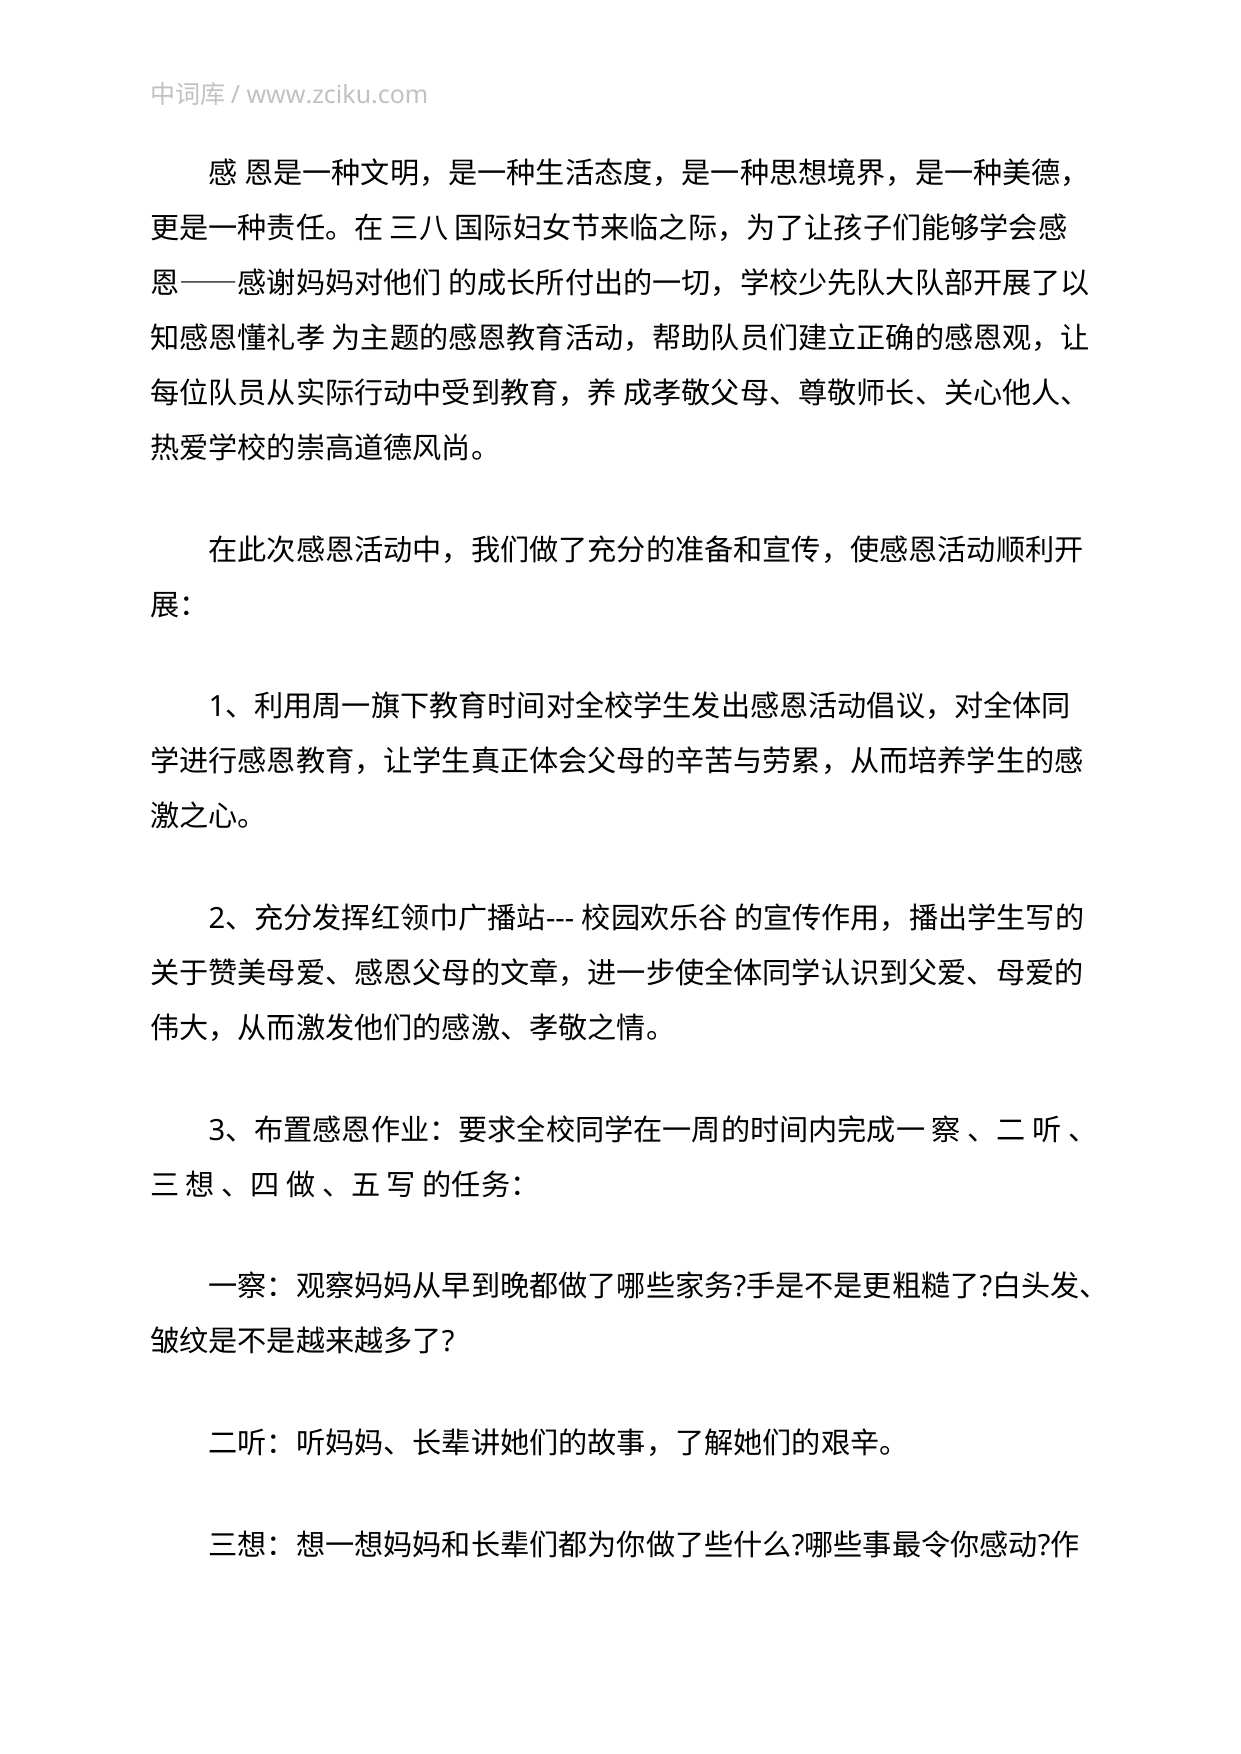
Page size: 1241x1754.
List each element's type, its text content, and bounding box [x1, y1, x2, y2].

text 2、充分发挥红领巾广播站--- 校园欢乐谷 的宣传作用，播出学生写的关于赞美母爱、感恩父母的文章，进一步使全体同学认识到父爱、母爱的伟大，从而激发他们的感激、孝敬之情。 [150, 894, 1090, 1047]
text 一察：观察妈妈从早到晚都做了哪些家务?手是不是更粗糙了?白头发、皱纹是不是越来越多了? [150, 1263, 1090, 1360]
text 二听：听妈妈、长辈讲她们的故事，了解她们的艰辛。 [150, 1420, 1090, 1462]
text 感 恩是一种文明，是一种生活态度，是一种思想境界，是一种美德，更是一种责任。在 三八 国际妇女节来临之际，为了让孩子们能够学会感恩――感谢妈妈对他们 的成长所付出的一切，学校少先队大队部开展了以 知感恩懂礼孝 为主题的感恩教育活动，帮助队员们建立正确的感恩观，让每位队员从实际行动中受到教育，养 成孝敬父母、尊敬师长、关心他人、热爱学校的崇高道德风尚。 [150, 150, 1090, 467]
text 3、布置感恩作业：要求全校同学在一周的时间内完成一 察 、二 听 、三 想 、四 做 、五 写 的任务： [150, 1106, 1090, 1203]
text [150, 1522, 1090, 1564]
text 1、利用周一旗下教育时间对全校学生发出感恩活动倡议，对全体同学进行感恩教育，让学生真正体会父母的辛苦与劳累，从而培养学生的感激之心。 [150, 683, 1090, 835]
text 在此次感恩活动中，我们做了充分的准备和宣传，使感恩活动顺利开展： [150, 526, 1090, 623]
